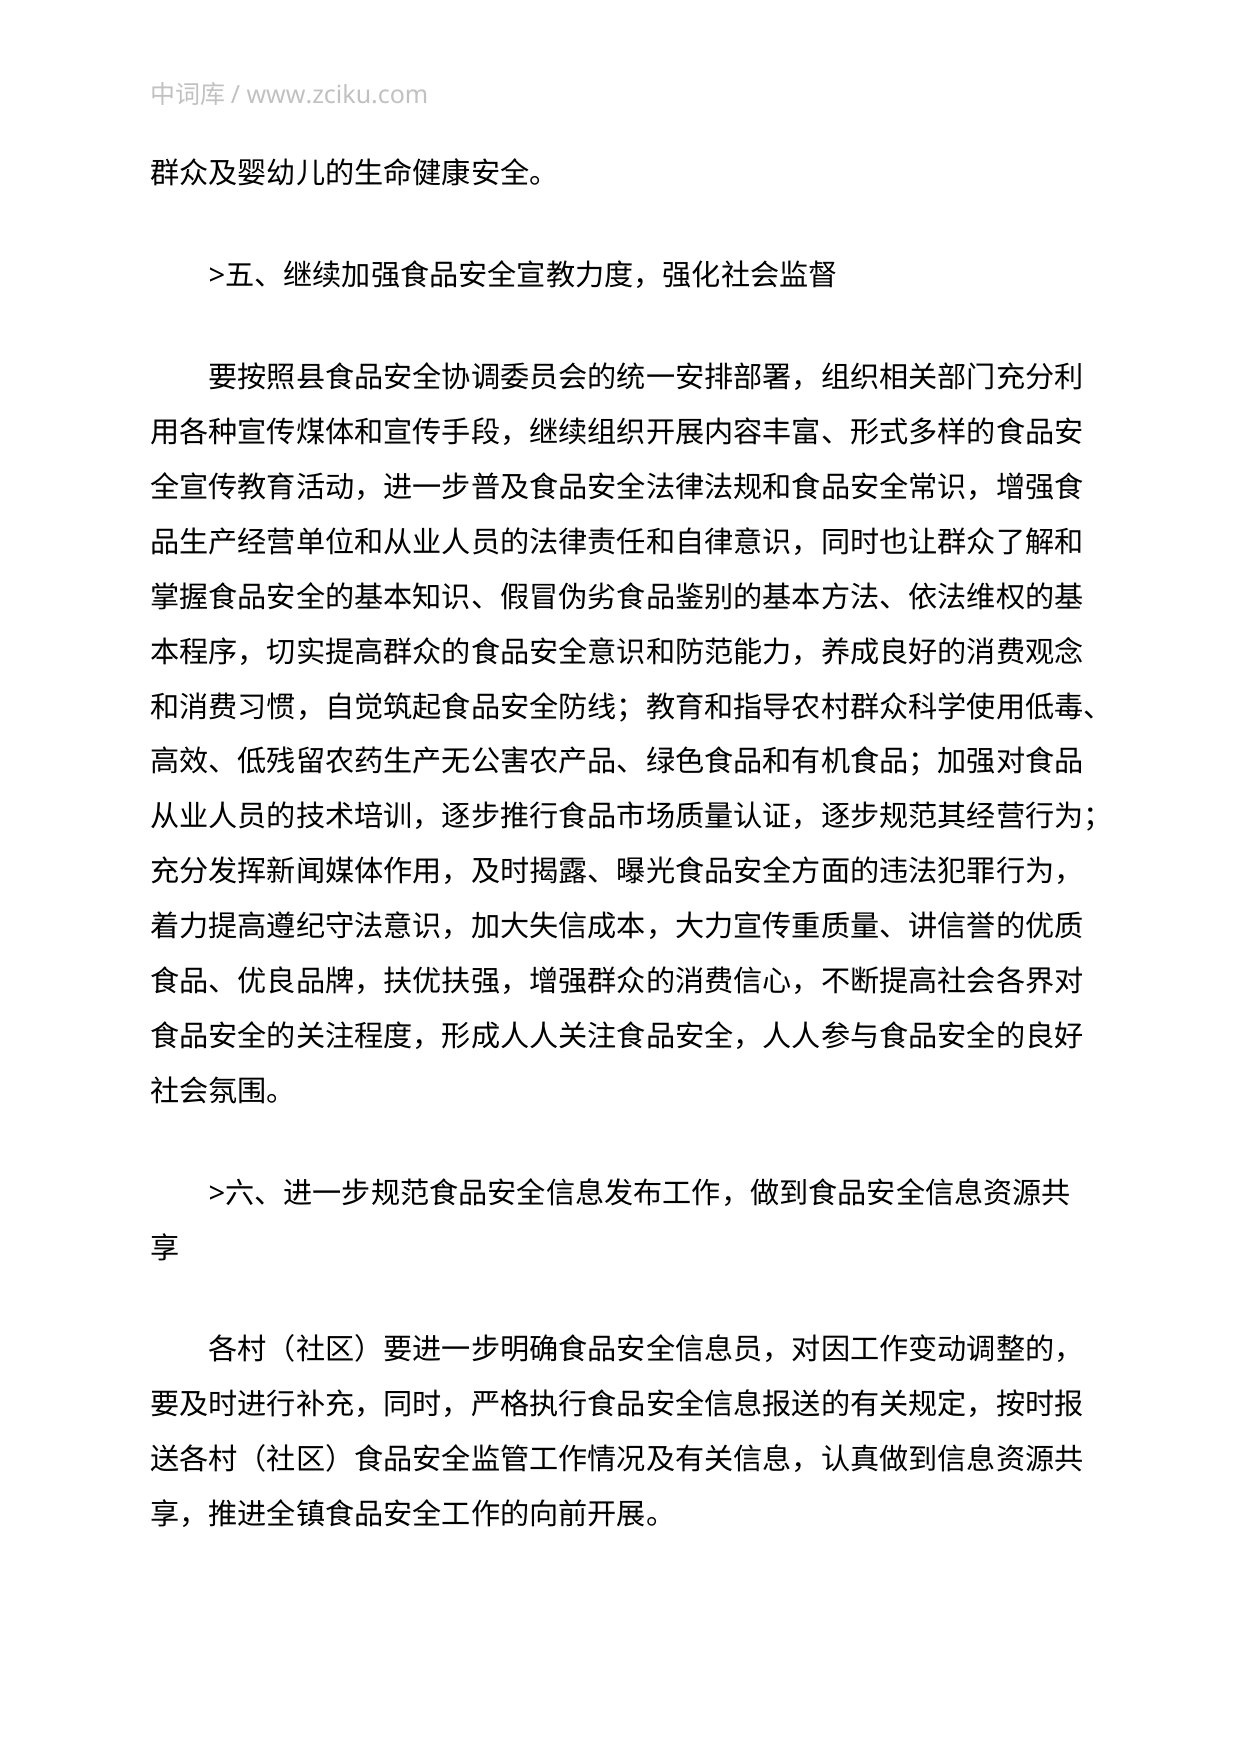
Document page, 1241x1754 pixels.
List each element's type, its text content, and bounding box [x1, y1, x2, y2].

text 各村（社区）要进一步明确食品安全信息员，对因工作变动调整的，要及时进行补充，同时，严格执行食品安全信息报送的有关规定，按时报送各村（社区）食品安全监管工作情况及有关信息，认真做到信息资源共享，推进全镇食品安全工作的向前开展。 [150, 1326, 1090, 1533]
text >五、继续加强食品安全宣教力度，强化社会监督 [150, 252, 1090, 294]
text 要按照县食品安全协调委员会的统一安排部署，组织相关部门充分利用各种宣传煤体和宣传手段，继续组织开展内容丰富、形式多样的食品安全宣传教育活动，进一步普及食品安全法律法规和食品安全常识，增强食品生产经营单位和从业人员的法律责任和自律意识，同时也让群众了解和掌握食品安全的基本知识、假冒伪劣食品鉴别的基本方法、依法维权的基本程序，切实提高群众的食品安全意识和防范能力，养成良好的消费观念和消费习惯，自觉筑起食品安全防线；教育和指导农村群众科学使用低毒、高效、低残留农药生产无公害农产品、绿色食品和有机食品；加强对食品从业人员的技术培训，逐步推行食品市场质量认证，逐步规范其经营行为；充分发挥新闻媒体作用，及时揭露、曝光食品安全方面的违法犯罪行为，着力提高遵纪守法意识，加大失信成本，大力宣传重质量、讲信誉的优质食品、优良品牌，扶优扶强，增强群众的消费信心，不断提高社会各界对食品安全的关注程度，形成人人关注食品安全，人人参与食品安全的良好社会氛围。 [150, 354, 1090, 1110]
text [150, 150, 1090, 192]
text >六、进一步规范食品安全信息发布工作，做到食品安全信息资源共享 [150, 1169, 1090, 1266]
